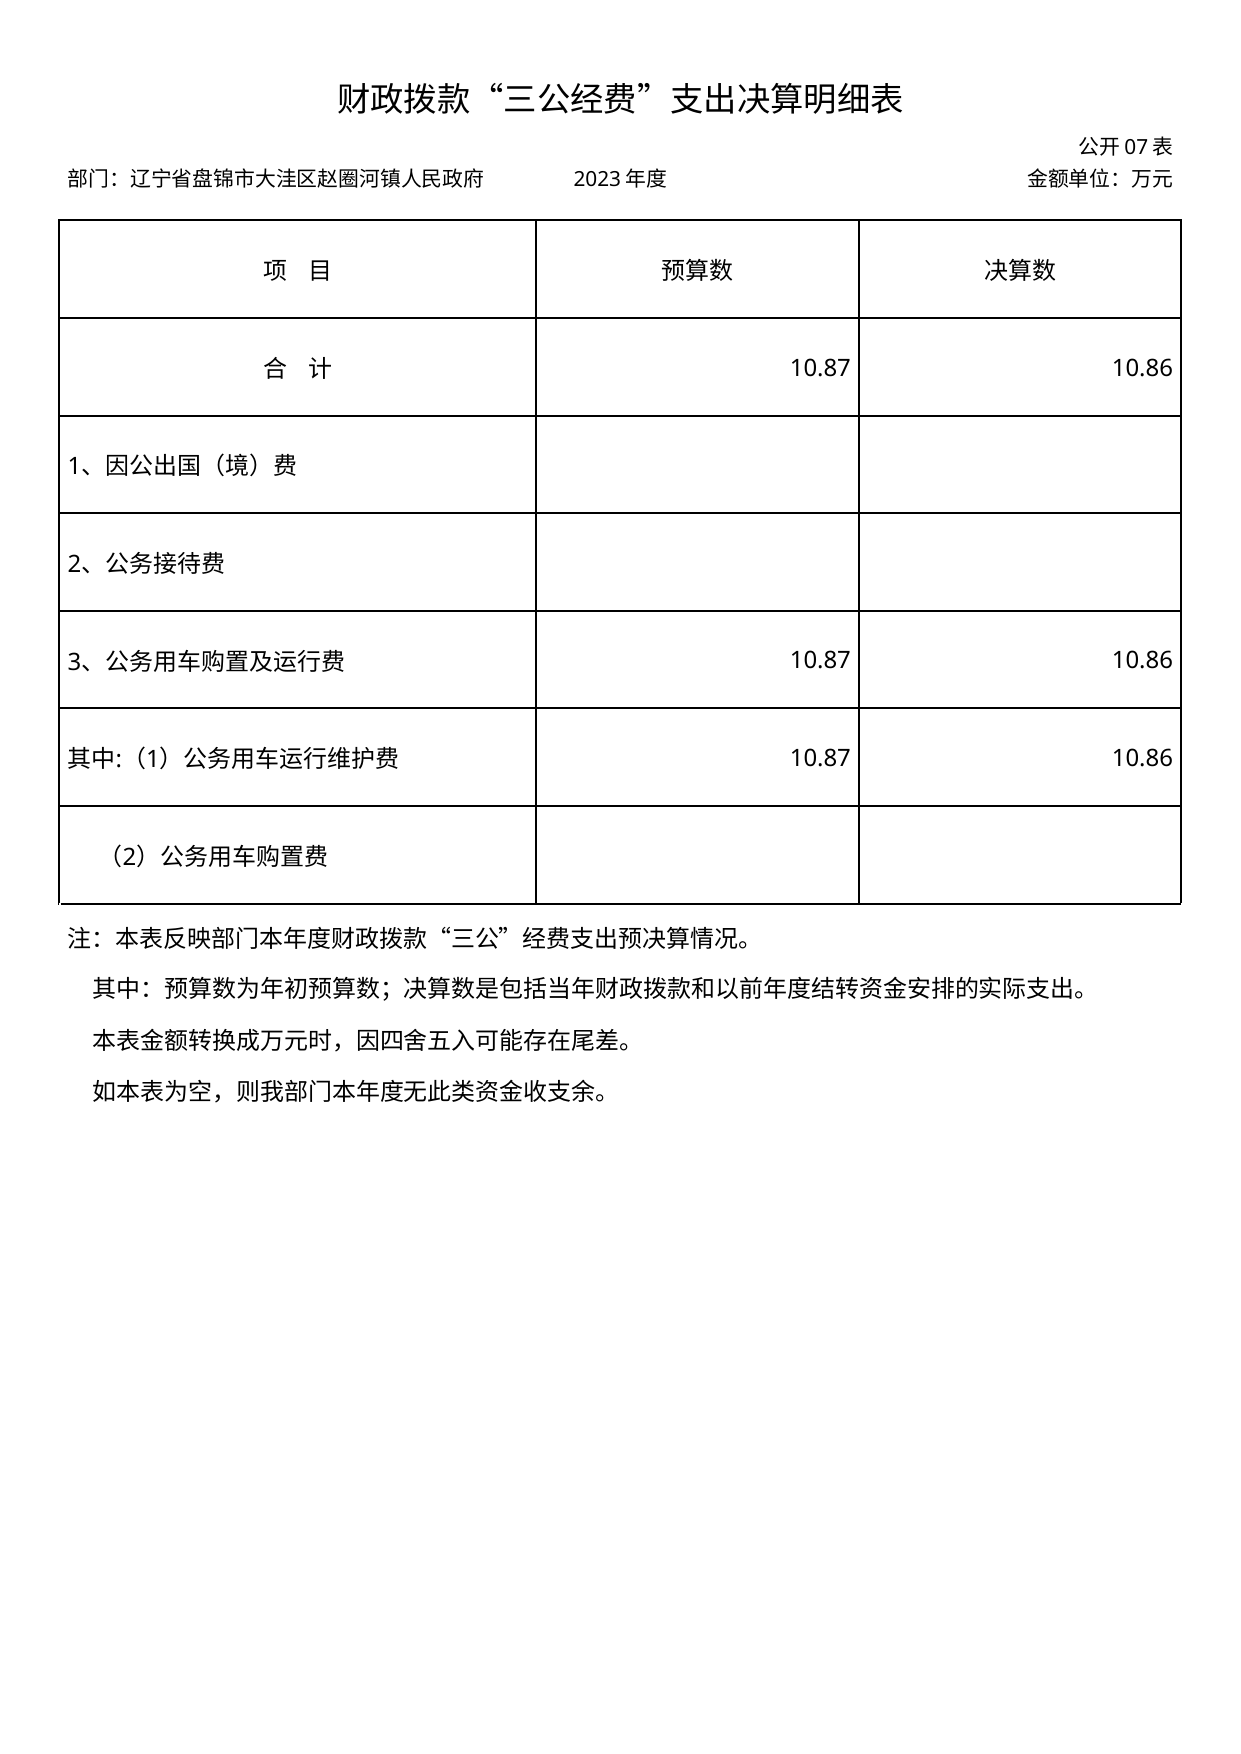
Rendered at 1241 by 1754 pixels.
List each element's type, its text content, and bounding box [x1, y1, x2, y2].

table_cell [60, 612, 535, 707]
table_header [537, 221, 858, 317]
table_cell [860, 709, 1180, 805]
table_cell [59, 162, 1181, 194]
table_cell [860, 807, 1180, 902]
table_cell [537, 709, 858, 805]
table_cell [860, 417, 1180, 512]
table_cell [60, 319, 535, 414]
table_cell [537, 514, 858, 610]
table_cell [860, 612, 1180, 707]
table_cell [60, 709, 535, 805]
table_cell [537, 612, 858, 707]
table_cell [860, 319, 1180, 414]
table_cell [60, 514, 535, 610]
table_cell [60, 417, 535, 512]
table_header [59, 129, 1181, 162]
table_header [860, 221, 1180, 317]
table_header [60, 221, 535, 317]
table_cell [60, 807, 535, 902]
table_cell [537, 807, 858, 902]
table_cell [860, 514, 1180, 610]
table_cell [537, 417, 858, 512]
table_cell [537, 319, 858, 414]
text 财政拨款“三公经费”支出决算明细表 [59, 64, 1181, 129]
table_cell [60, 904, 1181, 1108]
